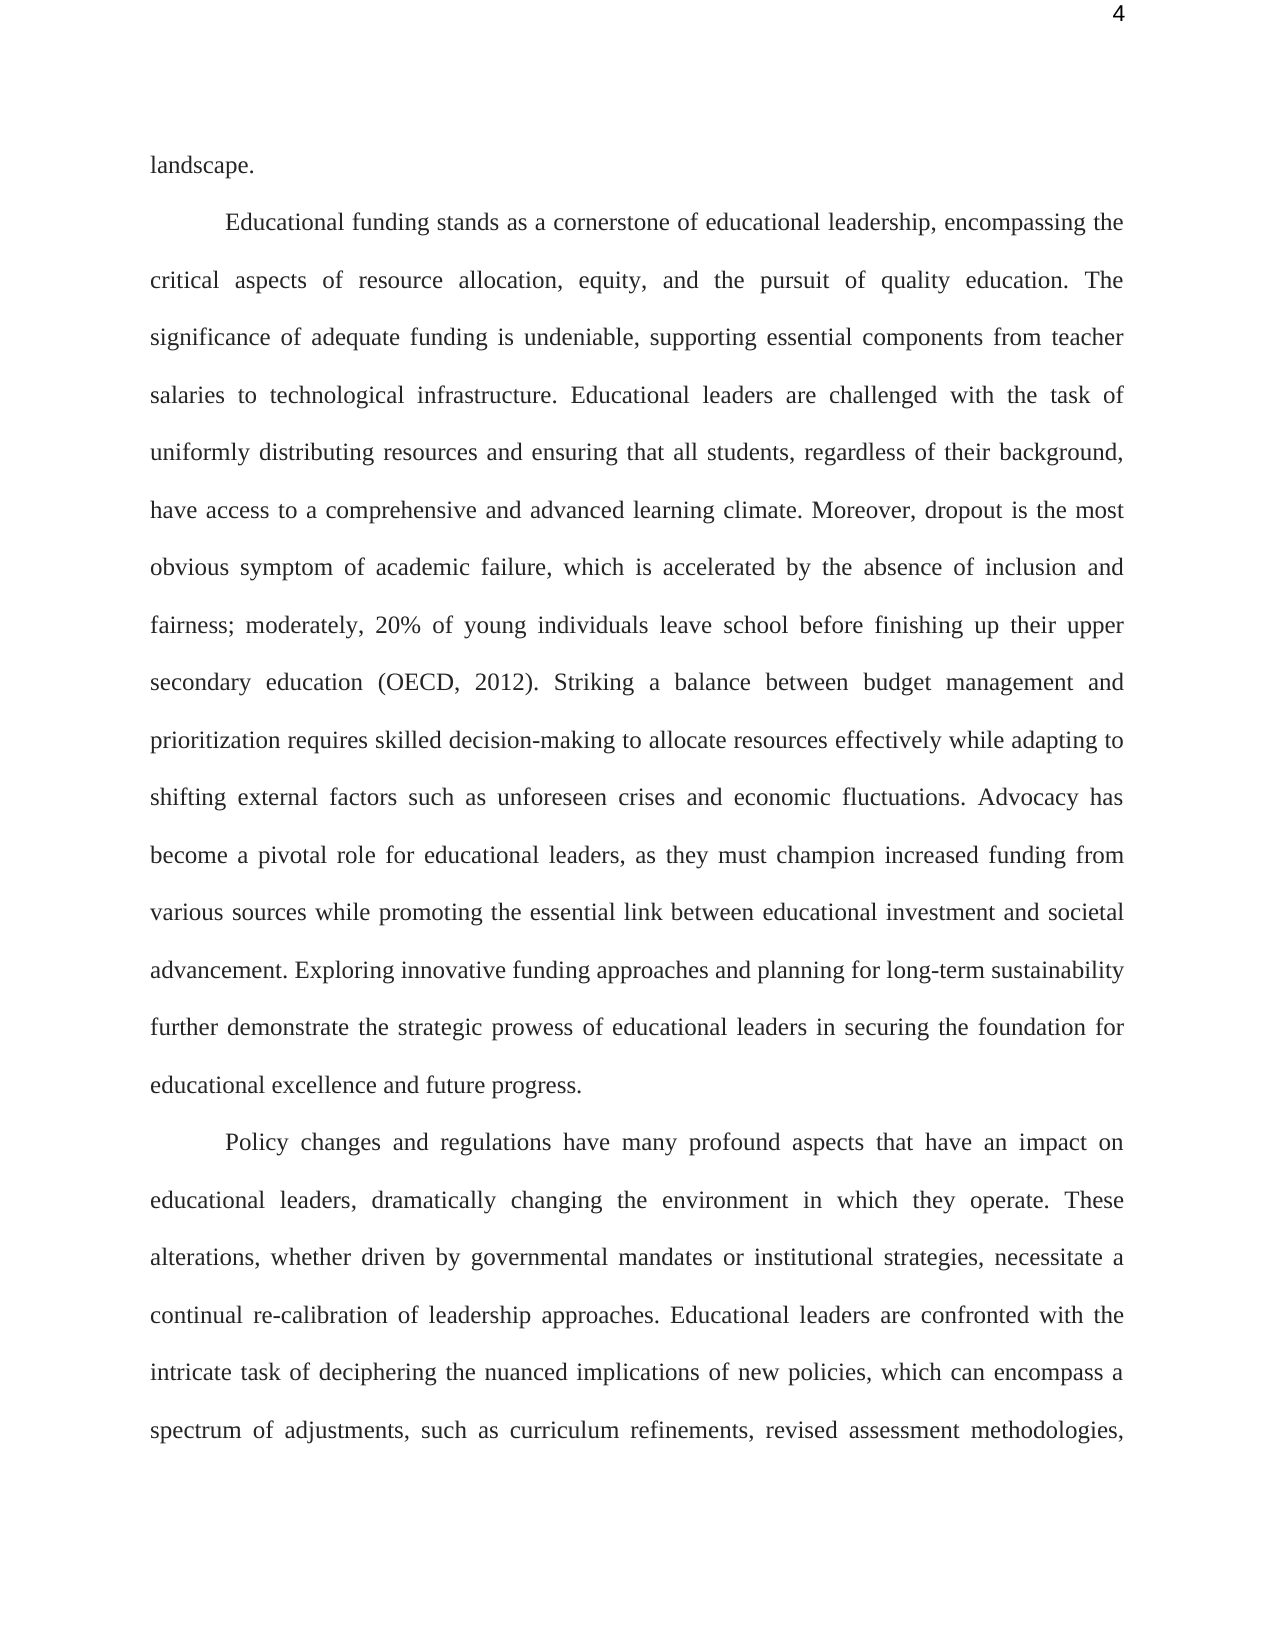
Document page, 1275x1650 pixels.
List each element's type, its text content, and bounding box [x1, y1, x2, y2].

text Educational funding stands as a cornerstone of educational leadership, encompassing the critical aspects of resource allocation, equity, and the pursuit of quality education. The significance of adequate funding is undeniable, supporting essential components from teacher salaries to technological infrastructure. Educational leaders are challenged with the task of uniformly distributing resources and ensuring that all students, regardless of their background, have access to a comprehensive and advanced learning climate. Moreover, dropout is the most obvious symptom of academic failure, which is accelerated by the absence of inclusion and fairness; moderately, 20% of young individuals leave school before finishing up their upper secondary education (OECD, 2012). Striking a balance between budget management and prioritization requires skilled decision-making to allocate resources effectively while adapting to shifting external factors such as unforeseen crises and economic fluctuations. Advocacy has become a pivotal role for educational leaders, as they must champion increased funding from various sources while promoting the essential link between educational investment and societal advancement. Exploring innovative funding approaches and planning for long-term sustainability further demonstrate the strategic prowess of educational leaders in securing the foundation for educational excellence and future progress. [150, 207, 1125, 1099]
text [150, 150, 1125, 179]
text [150, 1127, 1125, 1444]
